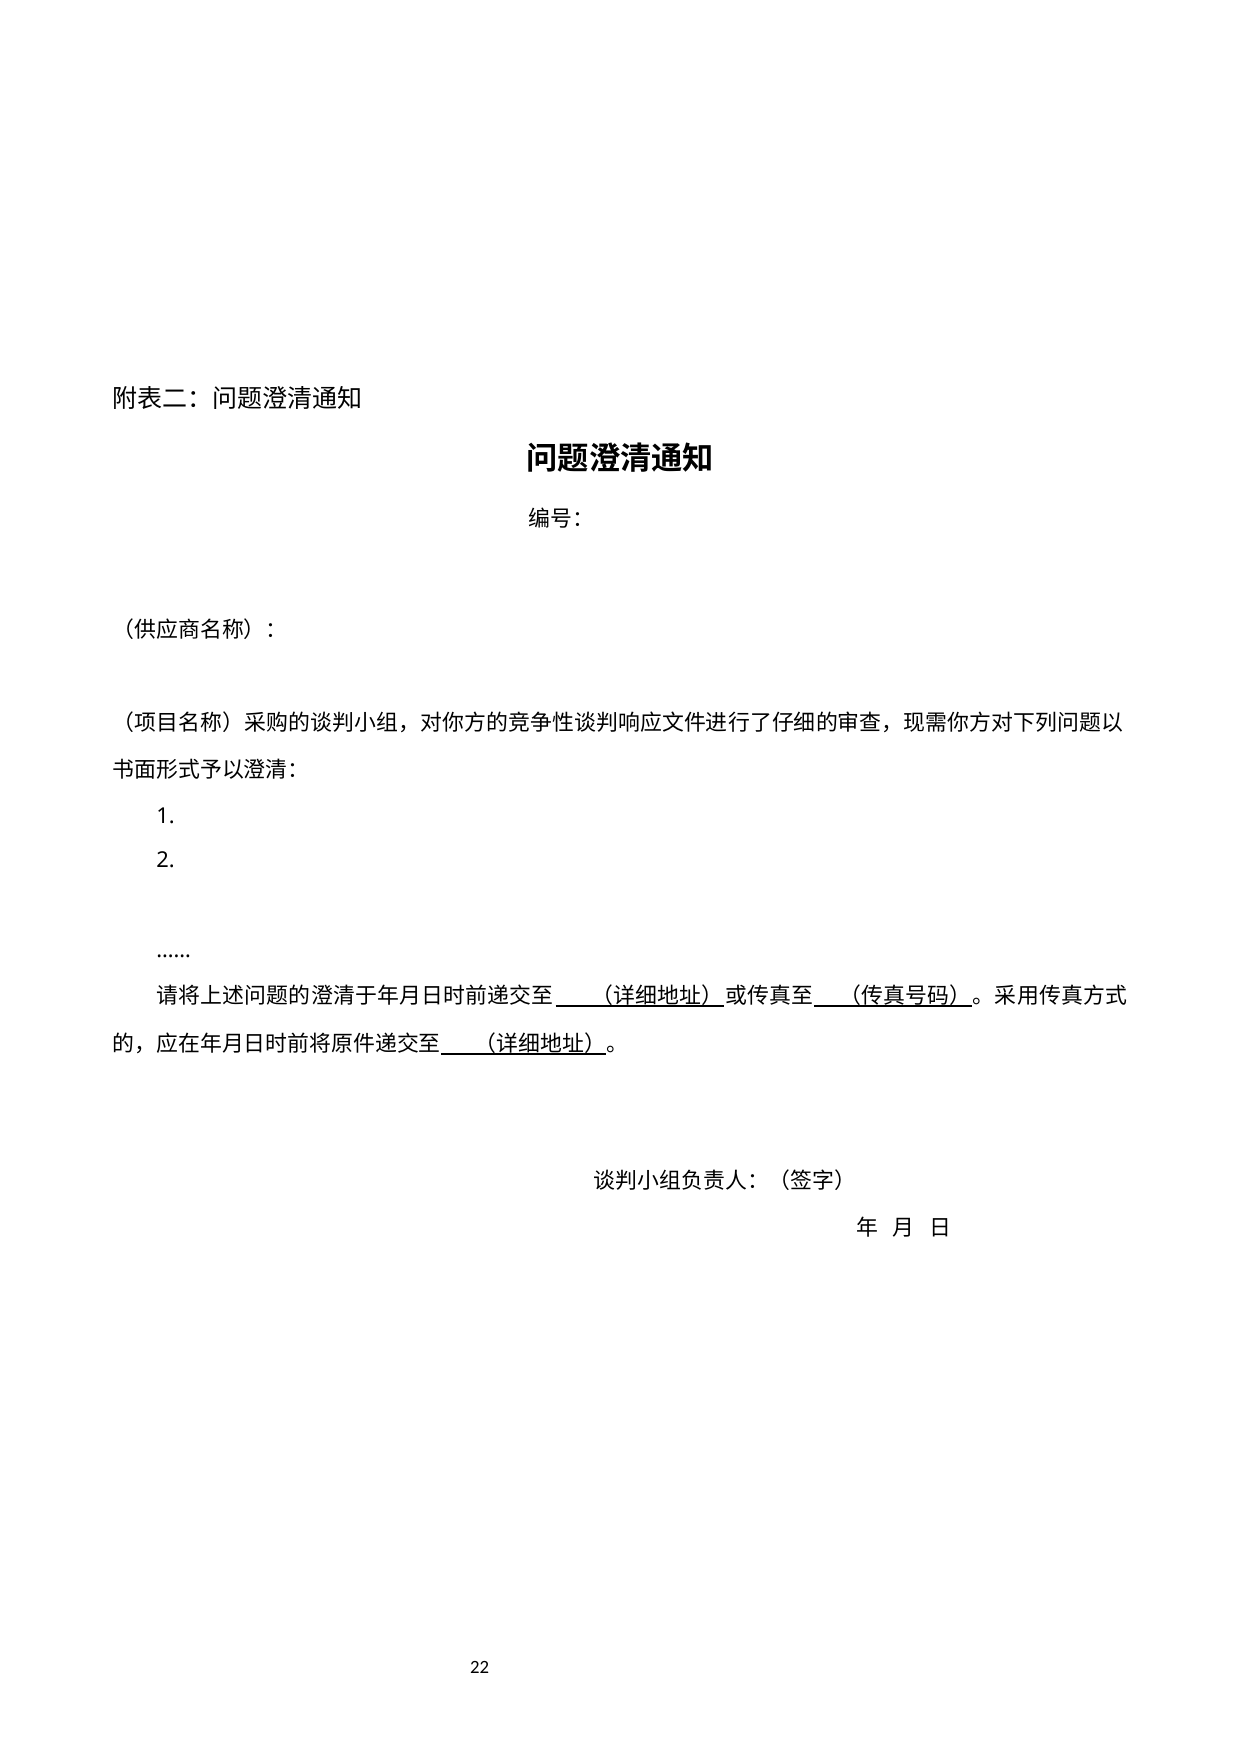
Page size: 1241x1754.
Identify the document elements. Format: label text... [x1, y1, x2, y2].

text 编号： [112, 501, 1128, 533]
text （项目名称）采购的谈判小组，对你方的竞争性谈判响应文件进行了仔细的审查，现需你方对下列问题以书面形式予以澄清： [112, 704, 1128, 784]
text 2. [112, 844, 1128, 874]
text 1. [112, 799, 1128, 829]
text 请将上述问题的澄清于年月日时前递交至 （详细地址）或传真至 （传真号码）。采用传真方式的，应在年月日时前将原件递交至 （详细地址）。 [112, 978, 1128, 1057]
text （供应商名称）： [112, 612, 1128, 644]
text 问题澄清通知 [112, 433, 1128, 478]
text 谈判小组负责人：（签字） [112, 1163, 1128, 1194]
text 年 月 日 [112, 1210, 1128, 1242]
text …… [112, 934, 1128, 963]
subtitle 附表二：问题澄清通知 [112, 379, 1128, 415]
